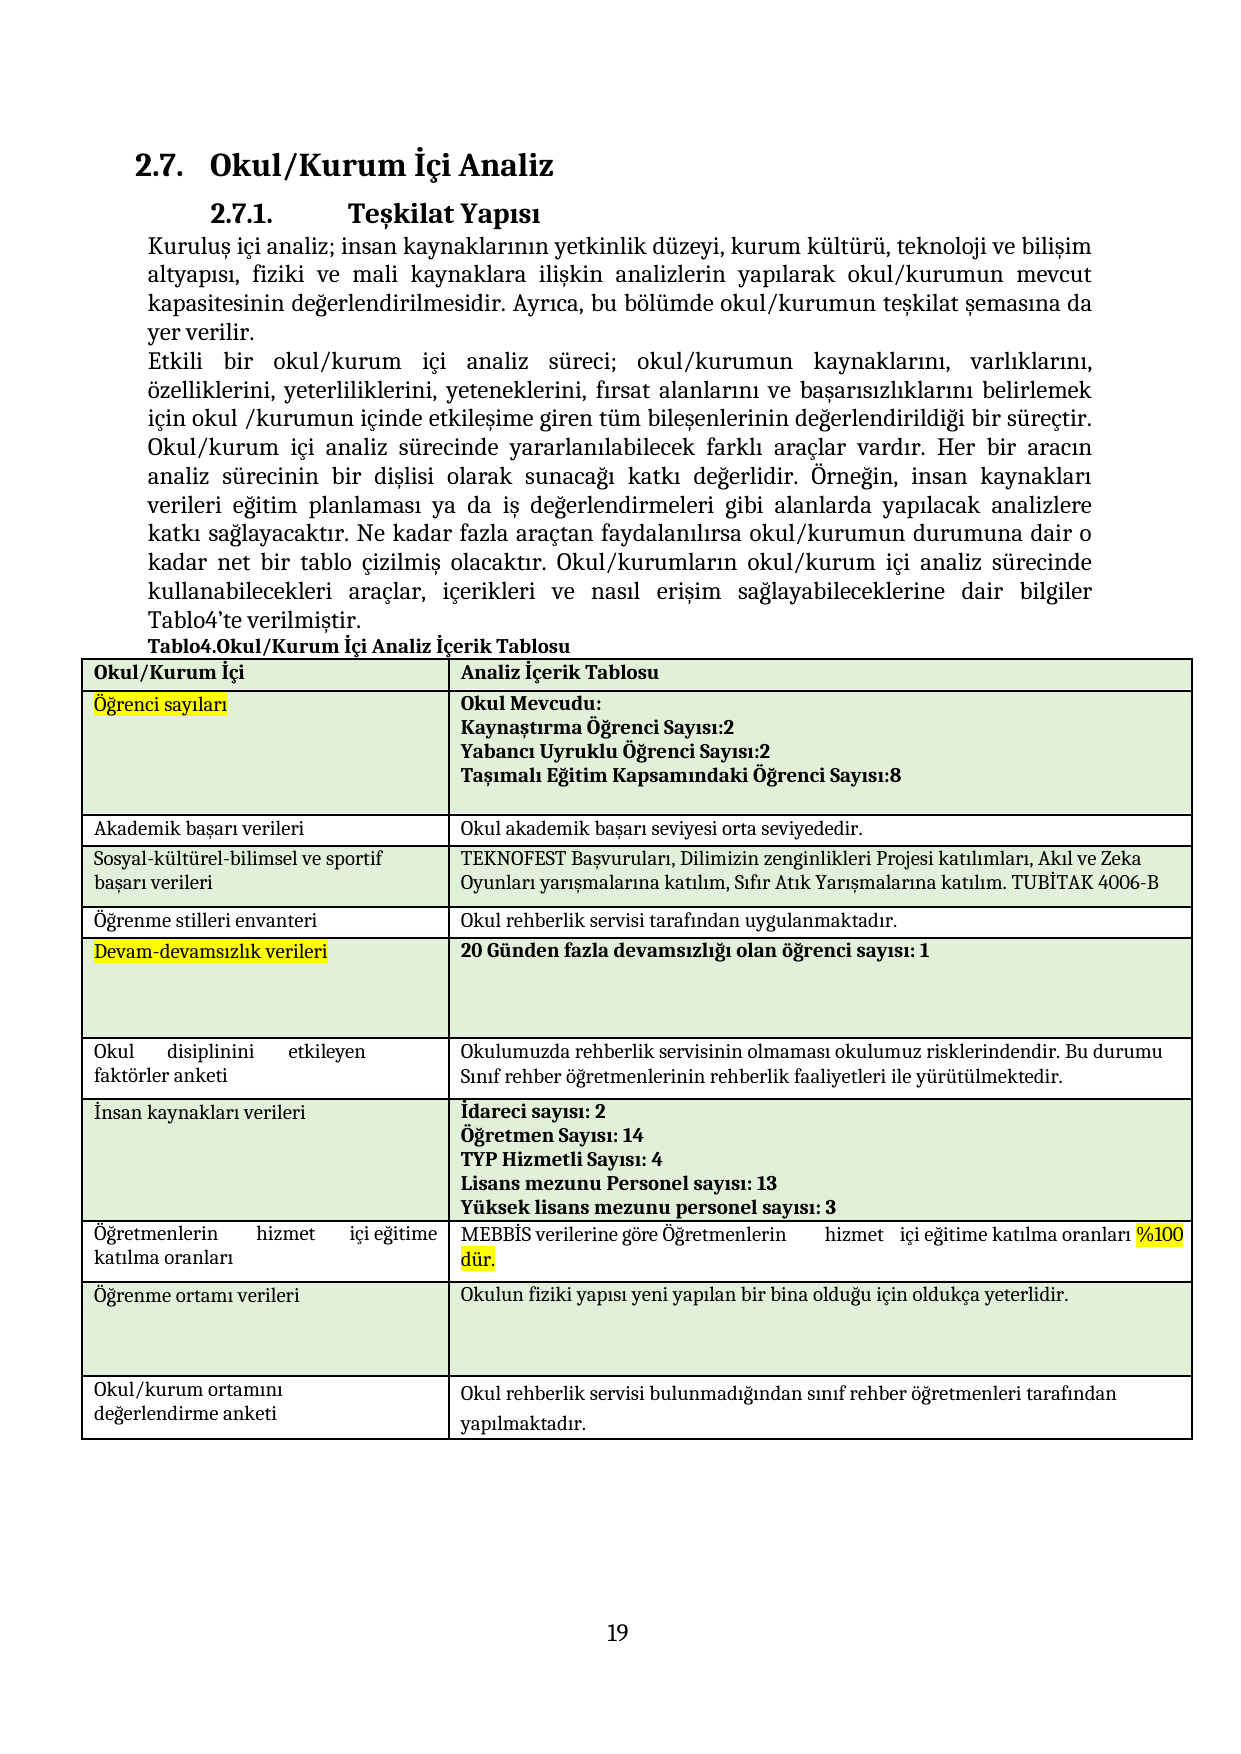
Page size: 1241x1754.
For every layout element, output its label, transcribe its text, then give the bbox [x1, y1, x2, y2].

table_cell Okul rehberlik servisi bulunmadığından sınıf rehber öğretmenleri tarafından yapılmaktadır. [450, 1377, 1191, 1438]
table_cell Öğrenci sayıları [83, 692, 448, 813]
table_cell Okul akademik başarı seviyesi orta seviyededir. [450, 816, 1191, 845]
table_cell Okul/kurum ortamını değerlendirme anketi [83, 1377, 448, 1438]
table_header Okul/Kurum İçi [83, 660, 448, 689]
table_cell Öğrenme stilleri envanteri [83, 908, 448, 937]
table_cell Okul disiplinini etkileyen faktörler anketi [83, 1039, 448, 1098]
text Kuruluş içi analiz; insan kaynaklarının yetkinlik düzeyi, kurum kültürü, teknoloji ve bilişim altyapısı, fiziki ve mali kaynaklara ilişkin analizlerin yapılarak okul/kurumun mevcut kapasitesinin değerlendirilmesidir. Ayrıca, bu bölümde okul/kurumun teşkilat şemasına da yer verilir. [148, 232, 1093, 347]
table_cell Sosyal-kültürel-bilimsel ve sportif başarı verileri [83, 847, 448, 906]
table_cell Okulun fiziki yapısı yeni yapılan bir bina olduğu için oldukça yeterlidir. [450, 1283, 1191, 1375]
text Etkili bir okul/kurum içi analiz süreci; okul/kurumun kaynaklarını, varlıklarını, özelliklerini, yeterliliklerini, yeteneklerini, fırsat alanlarını ve başarısızlıklarını belirlemek için okul /kurumun içinde etkileşime giren tüm bileşenlerinin değerlendirildiği bir süreçtir. Okul/kurum içi analiz sürecinde yararlanılabilecek farklı araçlar vardır. Her bir aracın analiz sürecinin bir dişlisi olarak sunacağı katkı değerlidir. Örneğin, insan kaynakları verileri eğitim planlaması ya da iş değerlendirmeleri gibi alanlarda yapılacak analizlere katkı sağlayacaktır. Ne kadar fazla araçtan faydalanılırsa okul/kurumun durumuna dair o kadar net bir tablo çizilmiş olacaktır. Okul/kurumların okul/kurum içi analiz sürecinde kullanabilecekleri araçlar, içerikleri ve nasıl erişim sağlayabileceklerine dair bilgiler Tablo4’te verilmiştir. [148, 347, 1093, 634]
table_cell MEBBİS verilerine göre Öğretmenlerin hizmet içi eğitime katılma oranları %100 dür. [450, 1222, 1191, 1281]
table_cell 20 Günden fazla devamsızlığı olan öğrenci sayısı: 1 [450, 939, 1191, 1037]
table_cell İdareci sayısı: 2 Öğretmen Sayısı: 14 TYP Hizmetli Sayısı: 4 Lisans mezunu Personel sayısı: 13 Yüksek lisans mezunu personel sayısı: 3 [450, 1100, 1191, 1220]
table_cell Okul Mevcudu: Kaynaştırma Öğrenci Sayısı:2 Yabancı Uyruklu Öğrenci Sayısı:2 Taşımalı Eğitim Kapsamındaki Öğrenci Sayısı:8 [450, 692, 1191, 813]
table_header Analiz İçerik Tablosu [450, 660, 1191, 689]
text Tablo4.Okul/Kurum İçi Analiz İçerik Tablosu [148, 634, 1198, 658]
subtitle Teşkilat Yapısı [166, 193, 1198, 232]
table_cell Okulumuzda rehberlik servisinin olmaması okulumuz risklerindendir. Bu durumu Sınıf rehber öğretmenlerinin rehberlik faaliyetleri ile yürütülmektedir. [450, 1039, 1191, 1098]
table_cell Okul rehberlik servisi tarafından uygulanmaktadır. [450, 908, 1191, 937]
table_cell TEKNOFEST Başvuruları, Dilimizin zenginlikleri Projesi katılımları, Akıl ve Zeka Oyunları yarışmalarına katılım, Sıfır Atık Yarışmalarına katılım. TUBİTAK 4006-B [450, 847, 1191, 906]
table_cell İnsan kaynakları verileri [83, 1100, 448, 1220]
table_cell Öğretmenlerin hizmet içi eğitime katılma oranları [83, 1222, 448, 1281]
table_cell Devam-devamsızlık verileri [83, 939, 448, 1037]
subtitle Okul/Kurum İçi Analiz [135, 146, 1198, 184]
table_cell Öğrenme ortamı verileri [83, 1283, 448, 1375]
table_cell Akademik başarı verileri [83, 816, 448, 845]
